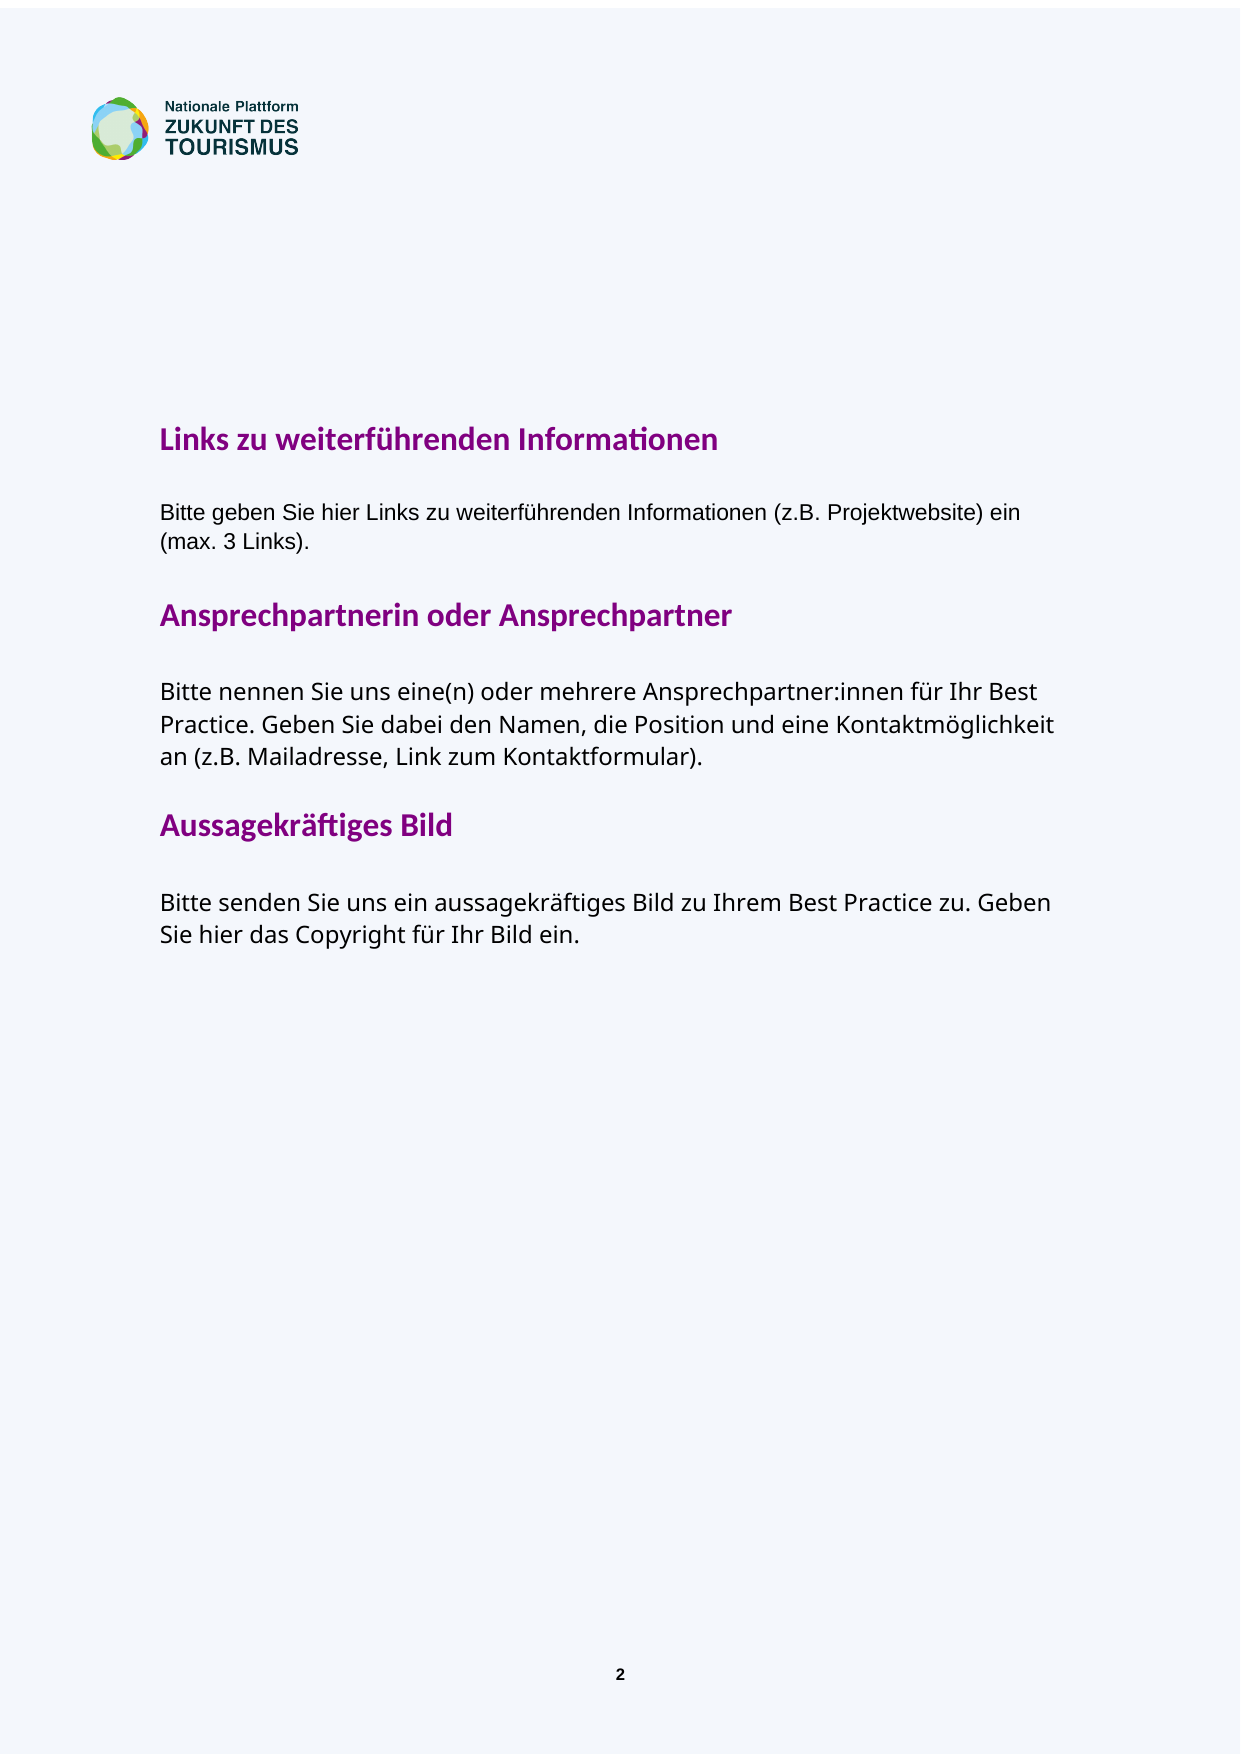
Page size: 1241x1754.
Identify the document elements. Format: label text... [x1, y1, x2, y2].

text Ansprechpartnerin oder Ansprechpartner [159, 593, 1081, 634]
text Aussagekräftiges Bild [159, 804, 1081, 845]
text Links zu weiterführenden Informationen [159, 418, 1081, 458]
picture [0, 8, 1241, 1754]
